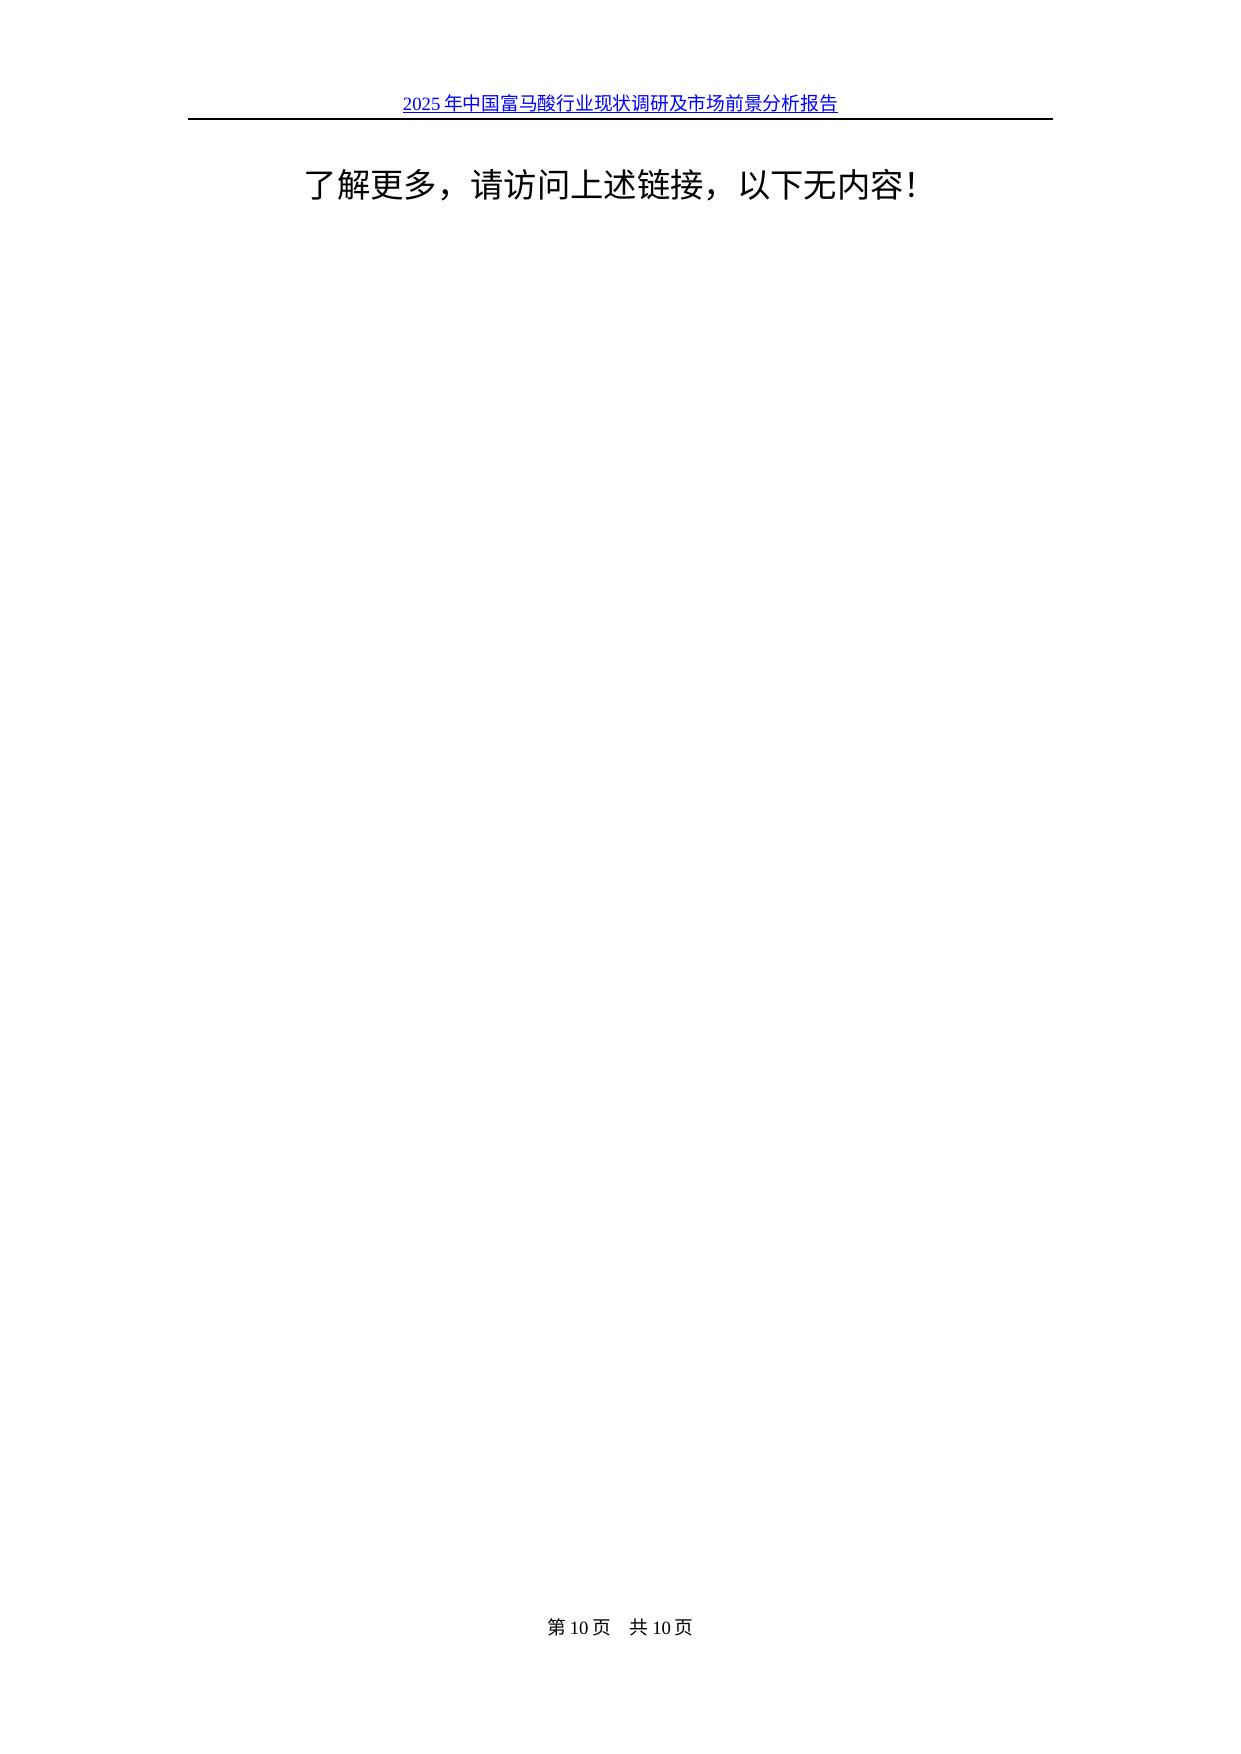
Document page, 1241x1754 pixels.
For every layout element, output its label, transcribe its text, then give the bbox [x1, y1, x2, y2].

title 了解更多，请访问上述链接，以下无内容！ [187, 150, 1053, 215]
